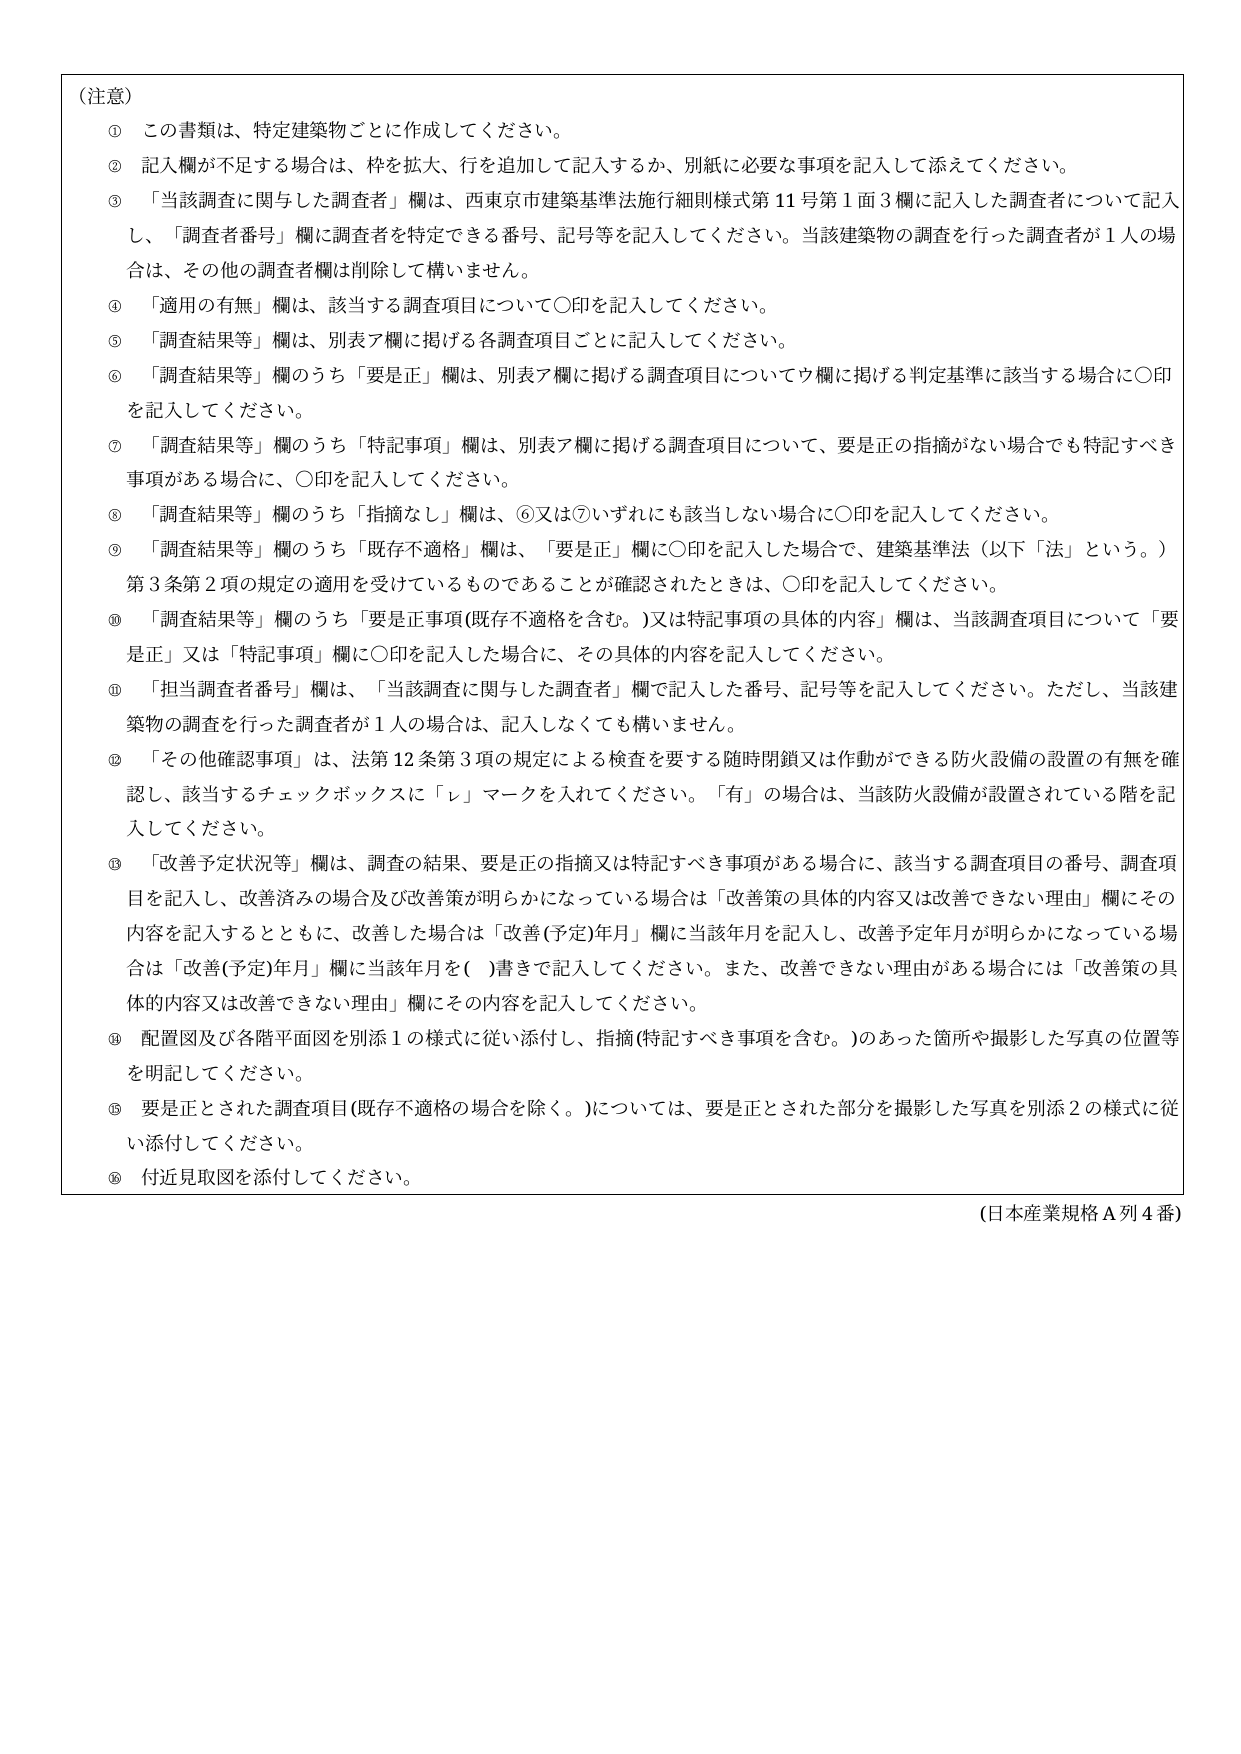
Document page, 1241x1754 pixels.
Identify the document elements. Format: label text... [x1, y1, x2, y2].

table_cell （注意） ① この書類は、特定建築物ごとに作成してください。 ② 記入欄が不足する場合は、枠を拡大、行を追加して記入するか、別紙に必要な事項を記入して添えてください。 ③ 「当該調査に関与した調査者」欄は、西東京市建築基準法施行細則様式第11号第１面３欄に記入した調査者について記入し、「調査者番号」欄に調査者を特定できる番号、記号等を記入してください。当該建築物の調査を行った調査者が１人の場合は、その他の調査者欄は削除して構いません。 ④ 「適用の有無」欄は、該当する調査項目について○印を記入してください。 ⑤ 「調査結果等」欄は、別表ア欄に掲げる各調査項目ごとに記入してください。 ⑥ 「調査結果等」欄のうち「要是正」欄は、別表ア欄に掲げる調査項目についてウ欄に掲げる判定基準に該当する場合に○印を記入してください。 ⑦ 「調査結果等」欄のうち「特記事項」欄は、別表ア欄に掲げる調査項目について、要是正の指摘がない場合でも特記すべき事項がある場合に、○印を記入してください。 ⑧ 「調査結果等」欄のうち「指摘なし」欄は、⑥又は⑦いずれにも該当しない場合に○印を記入してください。 ⑨ 「調査結果等」欄のうち「既存不適格」欄は、「要是正」欄に○印を記入した場合で、建築基準法（以下「法」という。）第３条第２項の規定の適用を受けているものであることが確認されたときは、○印を記入してください。 ⑩ 「調査結果等」欄のうち「要是正事項(既存不適格を含む。)又は特記事項の具体的内容」欄は、当該調査項目について「要是正」又は「特記事項」欄に○印を記入した場合に、その具体的内容を記入してください。 ⑪ 「担当調査者番号」欄は、「当該調査に関与した調査者」欄で記入した番号、記号等を記入してください。ただし、当該建築物の調査を行った調査者が１人の場合は、記入しなくても構いません。 ⑫ 「その他確認事項」は、法第12条第３項の規定による検査を要する随時閉鎖又は作動ができる防火設備の設置の有無を確認し、該当するチェックボックスに「ㇾ」マークを入れてください。「有」の場合は、当該防火設備が設置されている階を記入してください。 ⑬ 「改善予定状況等」欄は、調査の結果、要是正の指摘又は特記すべき事項がある場合に、該当する調査項目の番号、調査項目を記入し、改善済みの場合及び改善策が明らかになっている場合は「改善策の具体的内容又は改善できない理由」欄にその内容を記入するとともに、改善した場合は「改善(予定)年月」欄に当該年月を記入し、改善予定年月が明らかになっている場合は「改善(予定)年月」欄に当該年月を( )書きで記入してください。また、改善できない理由がある場合には「改善策の具体的内容又は改善できない理由」欄にその内容を記入してください。 ⑭ 配置図及び各階平面図を別添１の様式に従い添付し、指摘(特記すべき事項を含む。)のあった箇所や撮影した写真の位置等を明記してください。 ⑮ 要是正とされた調査項目(既存不適格の場合を除く。)については、要是正とされた部分を撮影した写真を別添２の様式に従い添付してください。 ⑯ 付近見取図を添付してください。 [62, 75, 1183, 1194]
text (日本産業規格A列4番) [59, 1195, 1181, 1230]
